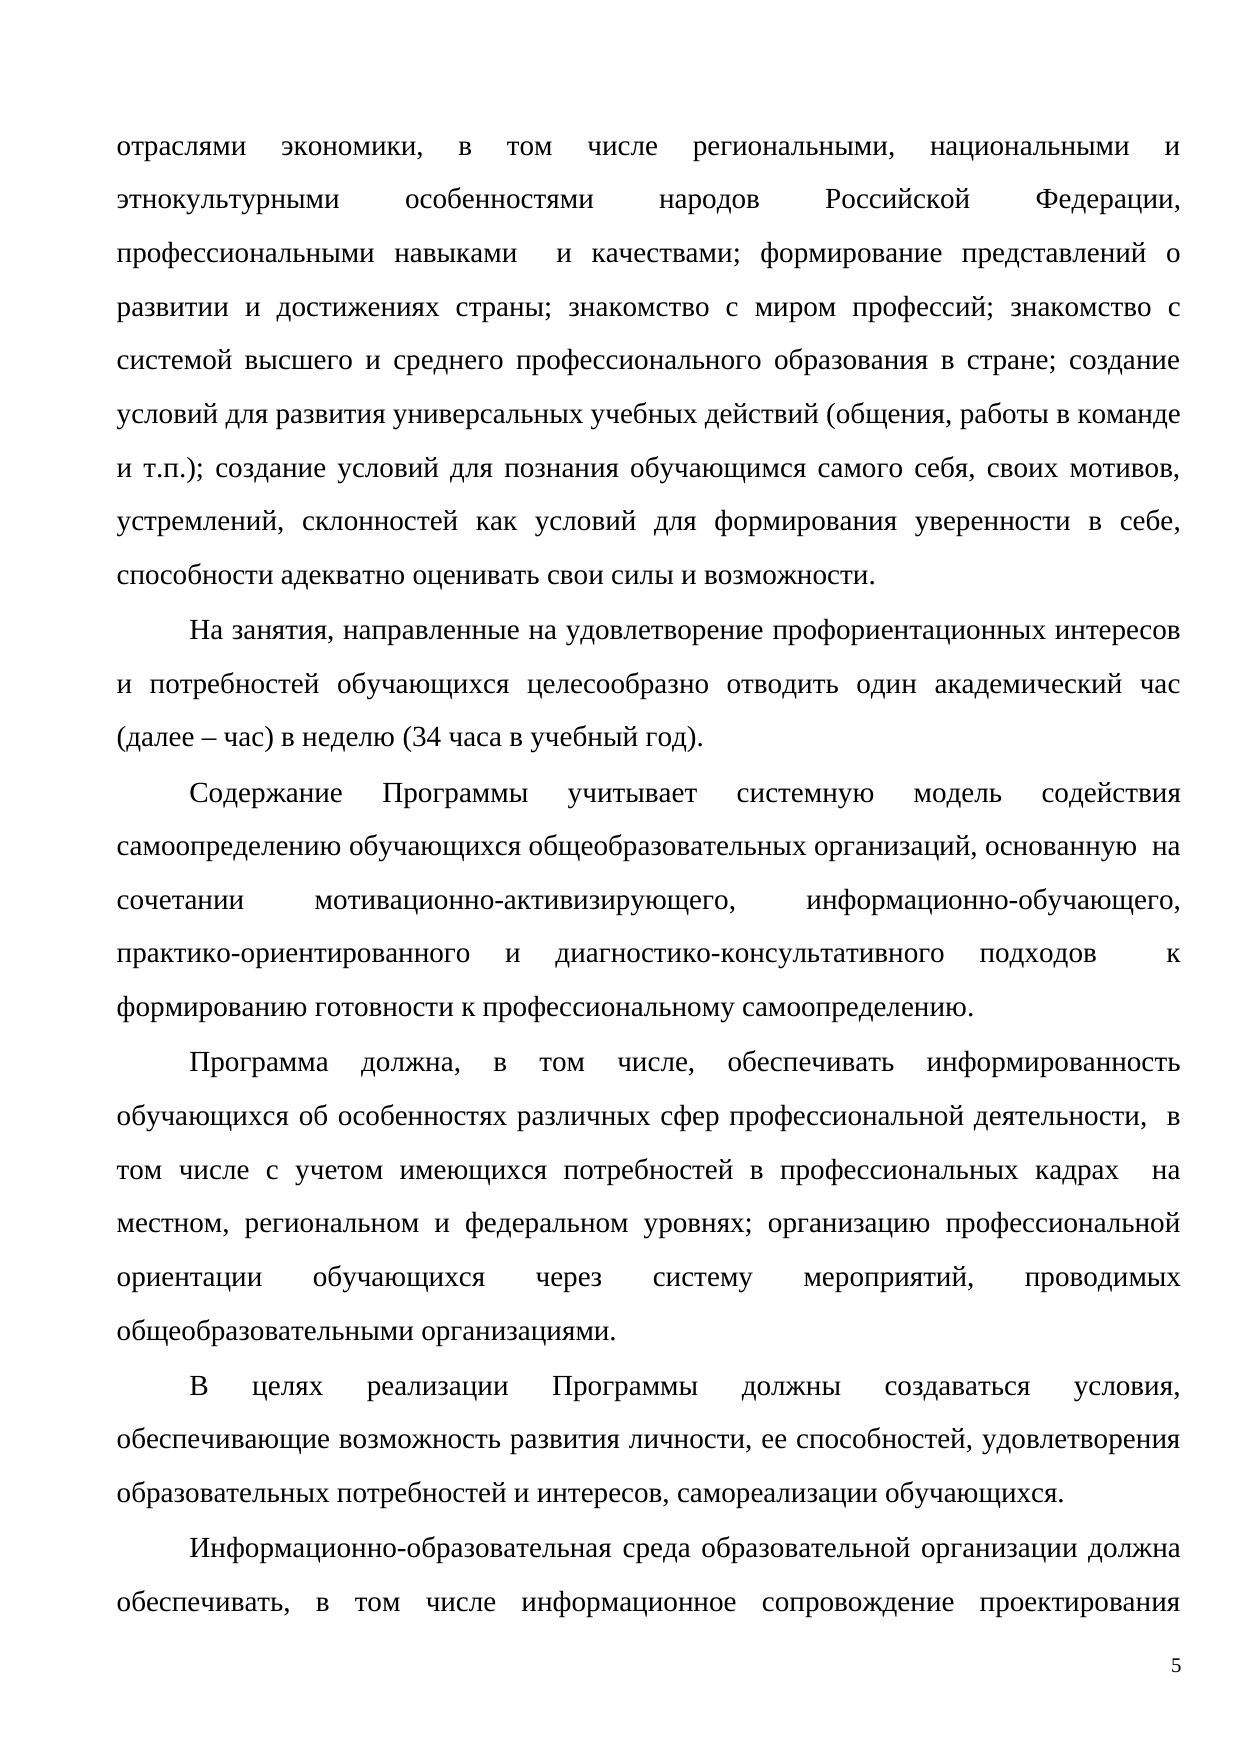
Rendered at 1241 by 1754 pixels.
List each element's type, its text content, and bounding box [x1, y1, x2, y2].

text Содержание Программы учитывает системную модель содействия самоопределению обучающихся общеобразовательных организаций, основанную на сочетании мотивационно-активизирующего, информационно-обучающего, практико-ориентированного и диагностико-консультативного подходов к формированию готовности к профессиональному самоопределению. [116, 775, 1181, 1023]
text Программа должна, в том числе, обеспечивать информированность обучающихся об особенностях различных сфер профессиональной деятельности, в том числе с учетом имеющихся потребностей в профессиональных кадрах на местном, региональном и федеральном уровнях; организацию профессиональной ориентации обучающихся через систему мероприятий, проводимых общеобразовательными организациями. [116, 1044, 1181, 1346]
text На занятия, направленные на удовлетворение профориентационных интересов и потребностей обучающихся целесообразно отводить один академический час (далее – час) в неделю (34 часа в учебный год). [116, 612, 1181, 753]
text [116, 1530, 1181, 1618]
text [116, 128, 1181, 591]
text В целях реализации Программы должны создаваться условия, обеспечивающие возможность развития личности, ее способностей, удовлетворения образовательных потребностей и интересов, самореализации обучающихся. [116, 1368, 1181, 1509]
